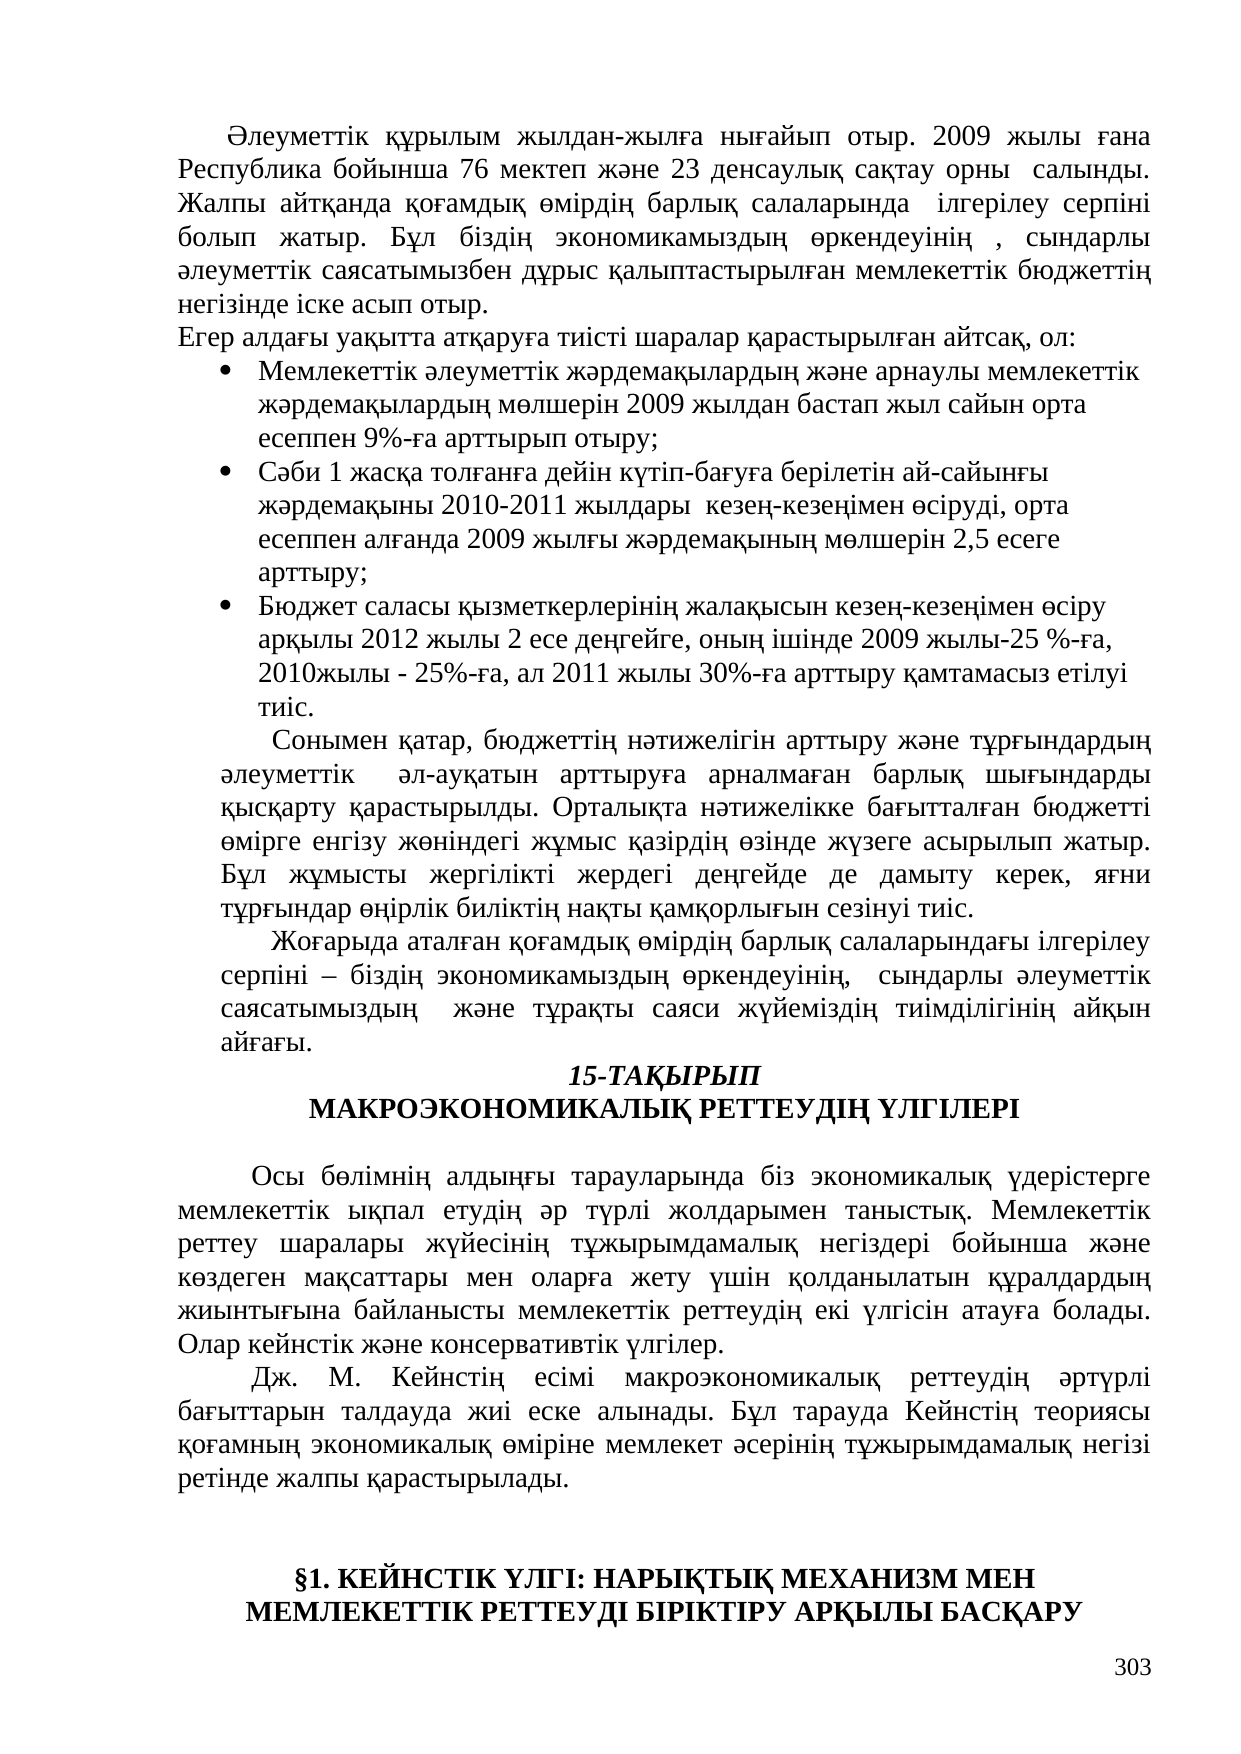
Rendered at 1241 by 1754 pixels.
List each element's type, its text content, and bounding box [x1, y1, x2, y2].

list Сәби 1 жасқа толғанға дейін күтіп-бағуға берілетін ай-сайынғы жәрдемақыны 2010-2011 жылдары кезең-кезеңімен өсіруді, орта есеппен алғанда 2009 жылғы жәрдемақының мөлшерін 2,5 есеге арттыру; [220, 454, 1152, 588]
text МАКРОЭКОНОМИКАЛЫҚ РЕТТЕУДІҢ ҮЛГІЛЕРІ [177, 1091, 1152, 1125]
text 15-ТАҚЫРЫП [177, 1058, 1152, 1091]
list Бюджет саласы қызметкерлерінің жалақысын кезең-кезеңімен өсіру арқылы 2012 жылы 2 есе деңгейге, оның ішінде 2009 жылы-25 %-ға, 2010жылы - 25%-ға, ал 2011 жылы 30%-ға арттыру қамтамасыз етілуі тиіс. [220, 588, 1152, 722]
text Сонымен қатар, бюджеттің нәтижелігін арттыру және тұрғындардың әлеуметтік әл-ауқатын арттыруға арналмаған барлық шығындарды қысқарту қарастырылды. Орталықта нәтижелікке бағытталған бюджетті өмірге енгізу жөніндегі жұмыс қазірдің өзінде жүзеге асырылып жатыр. Бұл жұмысты жергілікті жердегі деңгейде де дамыту керек, яғни тұрғындар өңірлік биліктің нақты қамқорлығын сезінуі тиіс. [220, 722, 1152, 923]
text Егер алдағы уақытта атқаруға тиісті шаралар қарастырылған айтсақ, ол: [177, 319, 1152, 353]
text Осы бөлімнің алдыңғы тарауларында біз экономикалық үдерістерге мемлекеттік ықпал етудің әр түрлі жолдарымен таныстық. Мемлекеттік реттеу шаралары жүйесінің тұжырымдамалық негіздері бойынша және көздеген мақсаттары мен оларға жету үшін қолданылатын құралдардың жиынтығына байланысты мемлекеттік реттеудің екі үлгісін атауға болады. Олар кейнстік және консервативтік үлгілер. [177, 1158, 1152, 1359]
list Мемлекеттік әлеуметтік жәрдемақылардың және арнаулы мемлекеттік жәрдемақылардың мөлшерін 2009 жылдан бастап жыл сайын орта есеппен 9%-ға арттырып отыру; [220, 353, 1152, 454]
text §1. КЕЙНСТІК ҮЛГІ: НАРЫҚТЫҚ МЕХАНИЗМ МЕН МЕМЛЕКЕТТІК РЕТТЕУДІ БІРІКТІРУ АРҚЫЛЫ БАСҚАРУ [177, 1561, 1152, 1628]
text Жоғарыда аталған қоғамдық өмірдің барлық салаларындағы ілгерілеу серпіні – біздің экономикамыздың өркендеуінің, сындарлы әлеуметтік саясатымыздың және тұрақты саяси жүйеміздің тиімділігінің айқын айғағы. [220, 923, 1152, 1058]
text Әлеуметтік құрылым жылдан-жылға нығайып отыр. 2009 жылы ғана Республика бойынша 76 мектеп және 23 денсаулық сақтау орны салынды. Жалпы айтқанда қоғамдық өмірдің барлық салаларында ілгерілеу серпіні болып жатыр. Бұл біздің экономикамыздың өркендеуінің , сындарлы әлеуметтік саясатымызбен дұрыс қалыптастырылған мемлекеттік бюджеттің негізінде іске асып отыр. [177, 118, 1152, 319]
text Дж. М. Кейнстің есімі макроэкономикалық реттеудің әртүрлі бағыттарын талдауда жиі еске алынады. Бұл тарауда Кейнстің теориясы қоғамның экономикалық өміріне мемлекет әсерінің тұжырымдамалық негізі ретінде жалпы қарастырылады. [177, 1359, 1152, 1494]
